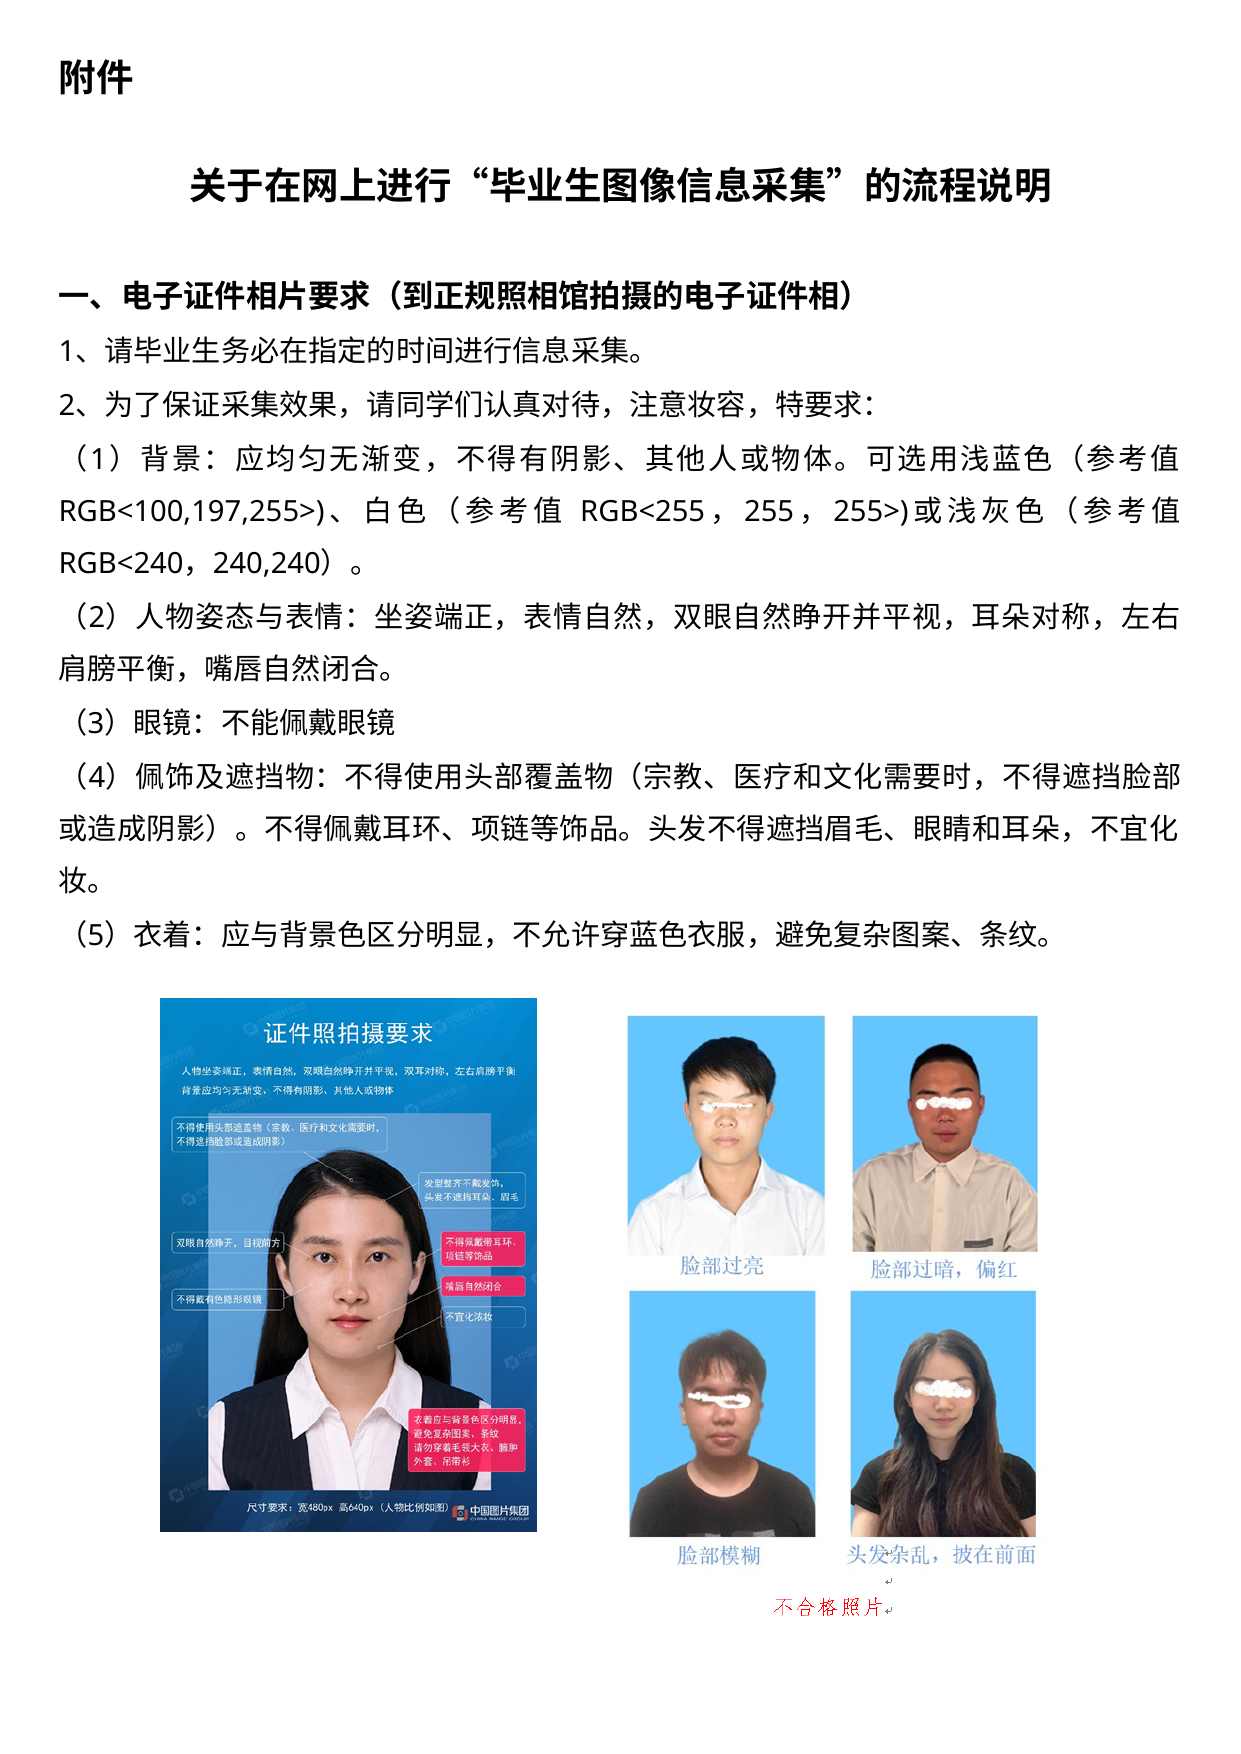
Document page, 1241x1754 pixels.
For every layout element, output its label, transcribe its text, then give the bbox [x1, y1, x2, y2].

text 关于在网上进行“毕业生图像信息采集”的流程说明 [58, 158, 1182, 210]
text （2）人物姿态与表情：坐姿端正，表情自然，双眼自然睁开并平视，耳朵对称，左右肩膀平衡，嘴唇自然闭合。 [58, 586, 1182, 690]
text 一、电子证件相片要求（到正规照相馆拍摄的电子证件相） [58, 266, 1182, 318]
text （1）背景：应均匀无渐变，不得有阴影、其他人或物体。可选用浅蓝色（参考值RGB<100,197,255>)、白色（参考值 RGB<255，255，255>)或浅灰色（参考值 RGB<240，240,240）。 [58, 428, 1182, 584]
text （3）眼镜：不能佩戴眼镜 [58, 692, 1182, 744]
picture [151, 991, 1051, 1632]
text 2、为了保证采集效果，请同学们认真对待，注意妆容，特要求： [58, 374, 1182, 426]
text 附件 [58, 50, 1182, 102]
text 1、请毕业生务必在指定的时间进行信息采集。 [58, 320, 1182, 372]
text （4）佩饰及遮挡物：不得使用头部覆盖物（宗教、医疗和文化需要时，不得遮挡脸部或造成阴影）。不得佩戴耳环、项链等饰品。头发不得遮挡眉毛、眼睛和耳朵，不宜化妆。 [58, 746, 1182, 902]
text （5）衣着：应与背景色区分明显，不允许穿蓝色衣服，避免复杂图案、条纹。 [58, 904, 1182, 956]
